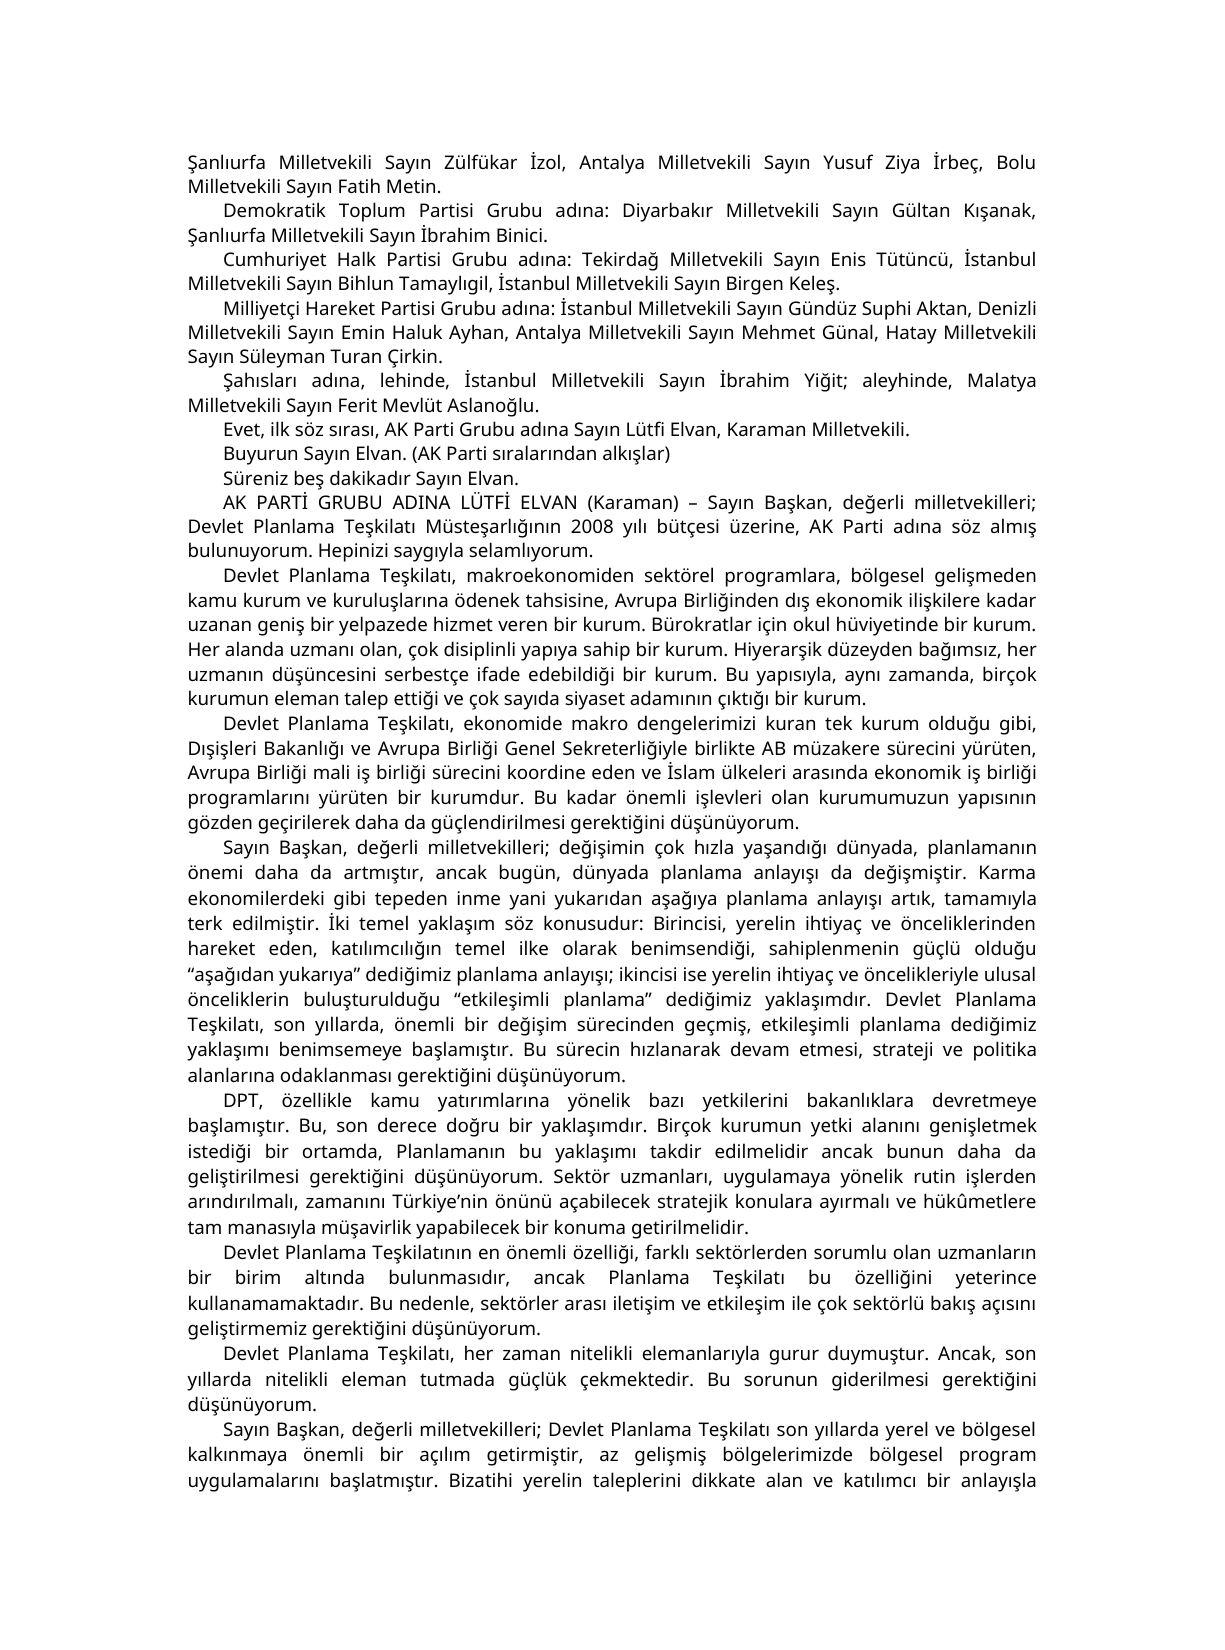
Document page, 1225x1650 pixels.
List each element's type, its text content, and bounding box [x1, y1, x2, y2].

text Milliyetçi Hareket Partisi Grubu adına: İstanbul Milletvekili Sayın Gündüz Suphi Aktan, Denizli Milletvekili Sayın Emin Haluk Ayhan, Antalya Milletvekili Sayın Mehmet Günal, Hatay Milletvekili Sayın Süleyman Turan Çirkin. [187, 296, 1037, 368]
text Evet, ilk söz sırası, AK Parti Grubu adına Sayın Lütfi Elvan, Karaman Milletvekili. [187, 417, 1037, 441]
text Devlet Planlama Teşkilatı, her zaman nitelikli elemanlarıyla gurur duymuştur. Ancak, son yıllarda nitelikli eleman tutmada güçlük çekmektedir. Bu sorunun giderilmesi gerektiğini düşünüyorum. [187, 1340, 1037, 1416]
text Cumhuriyet Halk Partisi Grubu adına: Tekirdağ Milletvekili Sayın Enis Tütüncü, İstanbul Milletvekili Sayın Bihlun Tamaylıgil, İstanbul Milletvekili Sayın Birgen Keleş. [187, 247, 1037, 296]
text Şahısları adına, lehinde, İstanbul Milletvekili Sayın İbrahim Yiğit; aleyhinde, Malatya Milletvekili Sayın Ferit Mevlüt Aslanoğlu. [187, 368, 1037, 417]
text AK PARTİ GRUBU ADINA LÜTFİ ELVAN (Karaman) – Sayın Başkan, değerli milletvekilleri; Devlet Planlama Teşkilatı Müsteşarlığının 2008 yılı bütçesi üzerine, AK Parti adına söz almış bulunuyorum. Hepinizi saygıyla selamlıyorum. [187, 490, 1037, 563]
text Sayın Başkan, değerli milletvekilleri; değişimin çok hızla yaşandığı dünyada, planlamanın önemi daha da artmıştır, ancak bugün, dünyada planlama anlayışı da değişmiştir. Karma ekonomilerdeki gibi tepeden inme yani yukarıdan aşağıya planlama anlayışı artık, tamamıyla terk edilmiştir. İki temel yaklaşım söz konusudur: Birincisi, yerelin ihtiyaç ve önceliklerinden hareket eden, katılımcılığın temel ilke olarak benimsendiği, sahiplenmenin güçlü olduğu “aşağıdan yukarıya” dediğimiz planlama anlayışı; ikincisi ise yerelin ihtiyaç ve öncelikleriyle ulusal önceliklerin buluşturulduğu “etkileşimli planlama” dediğimiz yaklaşımdır. Devlet Planlama Teşkilatı, son yıllarda, önemli bir değişim sürecinden geçmiş, etkileşimli planlama dediğimiz yaklaşımı benimsemeye başlamıştır. Bu sürecin hızlanarak devam etmesi, strateji ve politika alanlarına odaklanması gerektiğini düşünüyorum. [187, 834, 1037, 1087]
text Buyurun Sayın Elvan. (AK Parti sıralarından alkışlar) [187, 441, 1037, 466]
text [187, 150, 1037, 198]
text Demokratik Toplum Partisi Grubu adına: Diyarbakır Milletvekili Sayın Gültan Kışanak, Şanlıurfa Milletvekili Sayın İbrahim Binici. [187, 198, 1037, 247]
text Devlet Planlama Teşkilatı, ekonomide makro dengelerimizi kuran tek kurum olduğu gibi, Dışişleri Bakanlığı ve Avrupa Birliği Genel Sekreterliğiyle birlikte AB müzakere sürecini yürüten, Avrupa Birliği mali iş birliği sürecini koordine eden ve İslam ülkeleri arasında ekonomik iş birliği programlarını yürüten bir kurumdur. Bu kadar önemli işlevleri olan kurumumuzun yapısının gözden geçirilerek daha da güçlendirilmesi gerektiğini düşünüyorum. [187, 711, 1037, 834]
text Devlet Planlama Teşkilatının en önemli özelliği, farklı sektörlerden sorumlu olan uzmanların bir birim altında bulunmasıdır, ancak Planlama Teşkilatı bu özelliğini yeterince kullanamamaktadır. Bu nedenle, sektörler arası iletişim ve etkileşim ile çok sektörlü bakış açısını geliştirmemiz gerektiğini düşünüyorum. [187, 1239, 1037, 1340]
text Devlet Planlama Teşkilatı, makroekonomiden sektörel programlara, bölgesel gelişmeden kamu kurum ve kuruluşlarına ödenek tahsisine, Avrupa Birliğinden dış ekonomik ilişkilere kadar uzanan geniş bir yelpazede hizmet veren bir kurum. Bürokratlar için okul hüviyetinde bir kurum. Her alanda uzmanı olan, çok disiplinli yapıya sahip bir kurum. Hiyerarşik düzeyden bağımsız, her uzmanın düşüncesini serbestçe ifade edebildiği bir kurum. Bu yapısıyla, aynı zamanda, birçok kurumun eleman talep ettiği ve çok sayıda siyaset adamının çıktığı bir kurum. [187, 563, 1037, 711]
text Süreniz beş dakikadır Sayın Elvan. [187, 466, 1037, 490]
text DPT, özellikle kamu yatırımlarına yönelik bazı yetkilerini bakanlıklara devretmeye başlamıştır. Bu, son derece doğru bir yaklaşımdır. Birçok kurumun yetki alanını genişletmek istediği bir ortamda, Planlamanın bu yaklaşımı takdir edilmelidir ancak bunun daha da geliştirilmesi gerektiğini düşünüyorum. Sektör uzmanları, uygulamaya yönelik rutin işlerden arındırılmalı, zamanını Türkiye’nin önünü açabilecek stratejik konulara ayırmalı ve hükûmetlere tam manasıyla müşavirlik yapabilecek bir konuma getirilmelidir. [187, 1087, 1037, 1239]
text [187, 1416, 1037, 1492]
